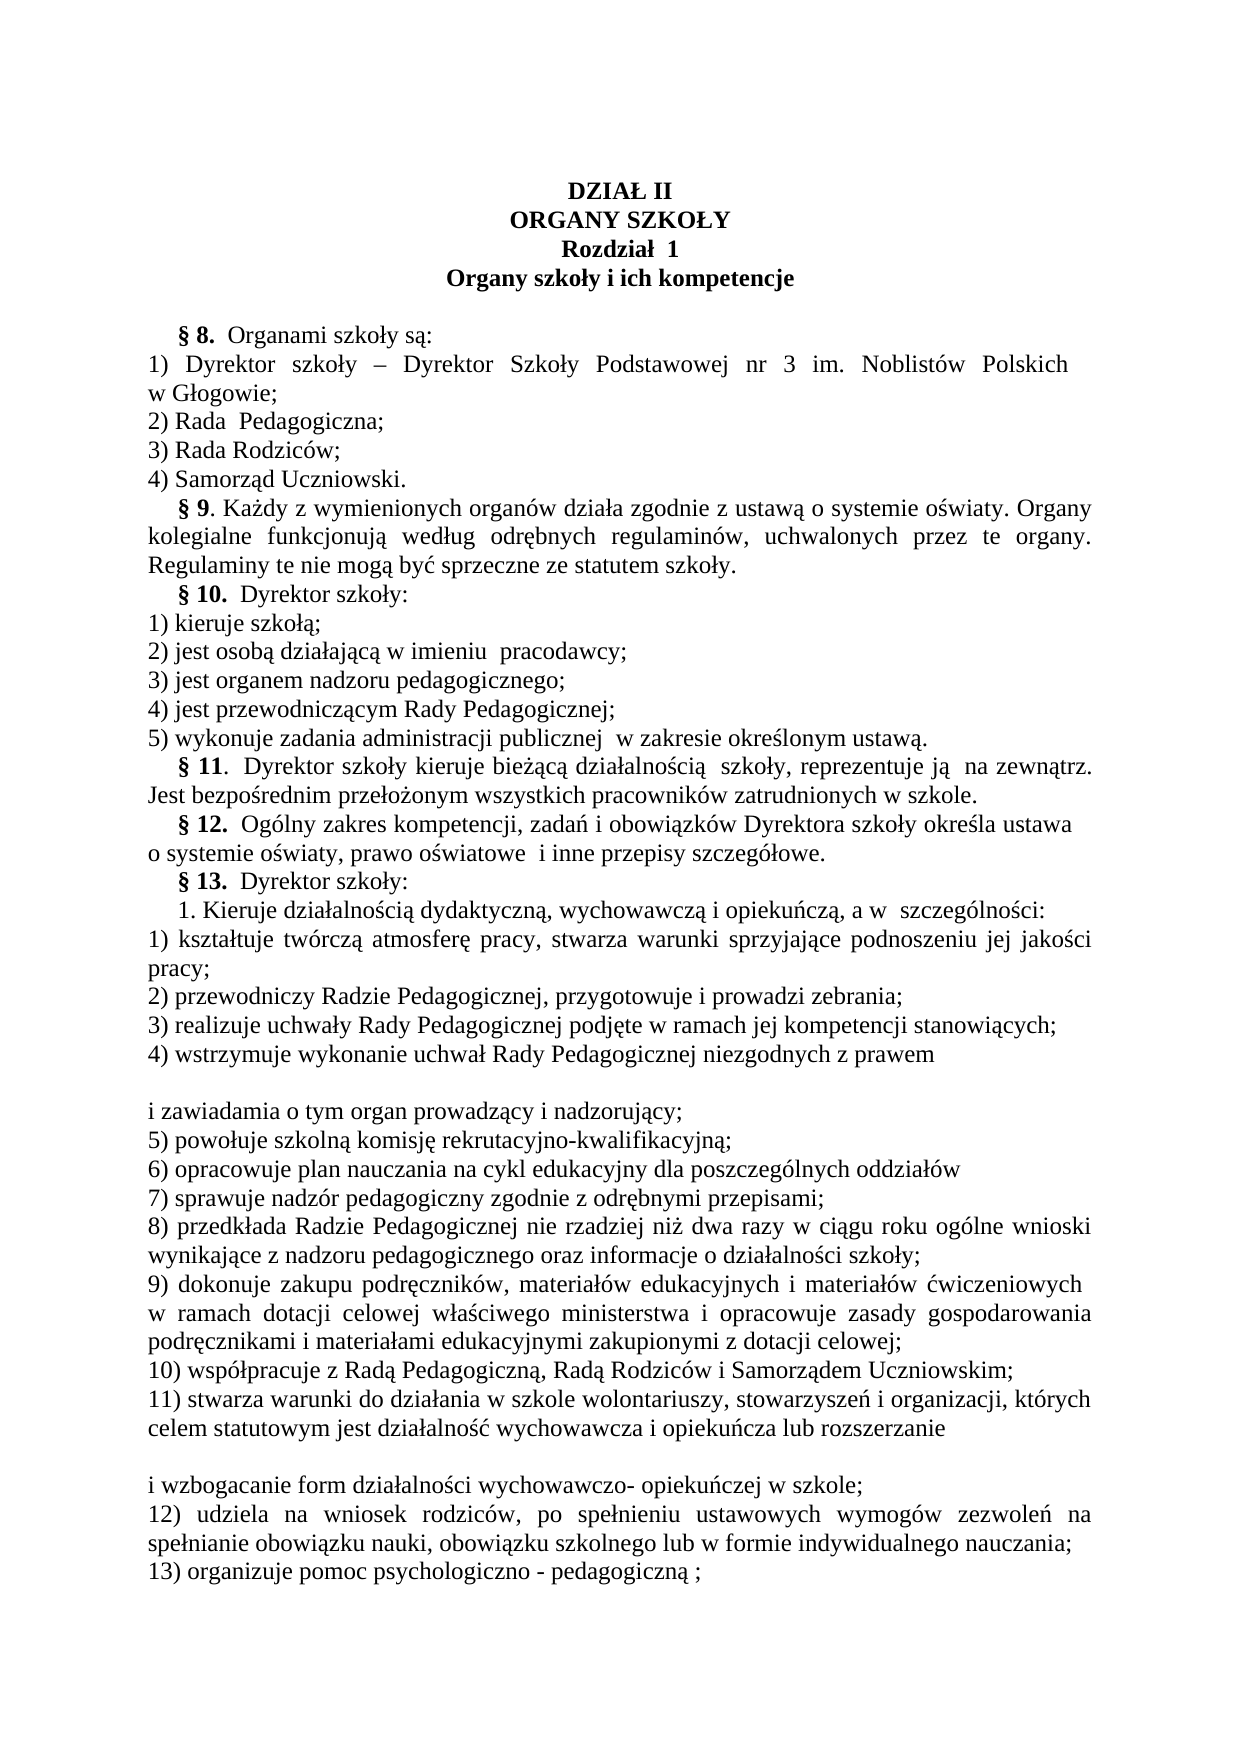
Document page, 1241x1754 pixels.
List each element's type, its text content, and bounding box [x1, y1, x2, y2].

text 2) przewodniczy Radzie Pedagogicznej, przygotowuje i prowadzi zebrania; [148, 981, 1093, 1010]
text 1. Kieruje działalnością dydaktyczną, wychowawczą i opiekuńczą, a w szczególności: [148, 895, 1093, 924]
text 2) jest osobą działającą w imieniu pracodawcy; [148, 636, 1093, 665]
text § 12. Ogólny zakres kompetencji, zadań i obowiązków Dyrektora szkoły określa ustawa o systemie oświaty, prawo oświatowe i inne przepisy szczegółowe. [148, 809, 1093, 866]
text 4) jest przewodniczącym Rady Pedagogicznej; [148, 694, 1093, 723]
text 5) wykonuje zadania administracji publicznej w zakresie określonym ustawą. [148, 723, 1093, 751]
text Rozdział 1 [148, 234, 1093, 263]
text § 8. Organami szkoły są: [148, 320, 1093, 349]
text 5) powołuje szkolną komisję rekrutacyjno-kwalifikacyjną; [148, 1125, 1093, 1154]
text 11) stwarza warunki do działania w szkole wolontariuszy, stowarzyszeń i organizacji, których celem statutowym jest działalność wychowawcza i opiekuńcza lub rozszerzanie i wzbogacanie form działalności wychowawczo- opiekuńczej w szkole; [148, 1384, 1093, 1499]
text § 11. Dyrektor szkoły kieruje bieżącą działalnością szkoły, reprezentuje ją na zewnątrz. Jest bezpośrednim przełożonym wszystkich pracowników zatrudnionych w szkole. [148, 751, 1093, 809]
text 12) udziela na wniosek rodziców, po spełnieniu ustawowych wymogów zezwoleń na spełnianie obowiązku nauki, obowiązku szkolnego lub w formie indywidualnego nauczania; [148, 1499, 1093, 1556]
text 8) przedkłada Radzie Pedagogicznej nie rzadziej niż dwa razy w ciągu roku ogólne wnioski wynikające z nadzoru pedagogicznego oraz informacje o działalności szkoły; [148, 1211, 1093, 1269]
text 10) współpracuje z Radą Pedagogiczną, Radą Rodziców i Samorządem Uczniowskim; [148, 1355, 1093, 1384]
text 4) wstrzymuje wykonanie uchwał Rady Pedagogicznej niezgodnych z prawem i zawiadamia o tym organ prowadzący i nadzorujący; [148, 1039, 1093, 1125]
text Organy szkoły i ich kompetencje [148, 263, 1093, 291]
text 3) realizuje uchwały Rady Pedagogicznej podjęte w ramach jej kompetencji stanowiących; [148, 1010, 1093, 1039]
text 2) Rada Pedagogiczna; [148, 406, 1093, 435]
text DZIAŁ II [148, 176, 1093, 205]
text § 9. Każdy z wymienionych organów działa zgodnie z ustawą o systemie oświaty. Organy kolegialne funkcjonują według odrębnych regulaminów, uchwalonych przez te organy. Regulaminy te nie mogą być sprzeczne ze statutem szkoły. [148, 493, 1093, 579]
text 4) Samorząd Uczniowski. [148, 464, 1093, 493]
text 1) Dyrektor szkoły – Dyrektor Szkoły Podstawowej nr 3 im. Noblistów Polskich w Głogowie; [148, 349, 1093, 406]
text 9) dokonuje zakupu podręczników, materiałów edukacyjnych i materiałów ćwiczeniowych w ramach dotacji celowej właściwego ministerstwa i opracowuje zasady gospodarowania podręcznikami i materiałami edukacyjnymi zakupionymi z dotacji celowej; [148, 1269, 1093, 1355]
text 7) sprawuje nadzór pedagogiczny zgodnie z odrębnymi przepisami; [148, 1183, 1093, 1211]
text 1) kształtuje twórczą atmosferę pracy, stwarza warunki sprzyjające podnoszeniu jej jakości pracy; [148, 924, 1093, 981]
text § 10. Dyrektor szkoły: [148, 579, 1093, 608]
text 13) organizuje pomoc psychologiczno - pedagogiczną ; [148, 1556, 1093, 1585]
text § 13. Dyrektor szkoły: [148, 866, 1093, 895]
text 3) Rada Rodziców; [148, 435, 1093, 464]
text 6) opracowuje plan nauczania na cykl edukacyjny dla poszczególnych oddziałów [148, 1154, 1093, 1183]
text 1) kieruje szkołą; [148, 608, 1093, 636]
text ORGANY SZKOŁY [148, 205, 1093, 234]
text 3) jest organem nadzoru pedagogicznego; [148, 665, 1093, 694]
